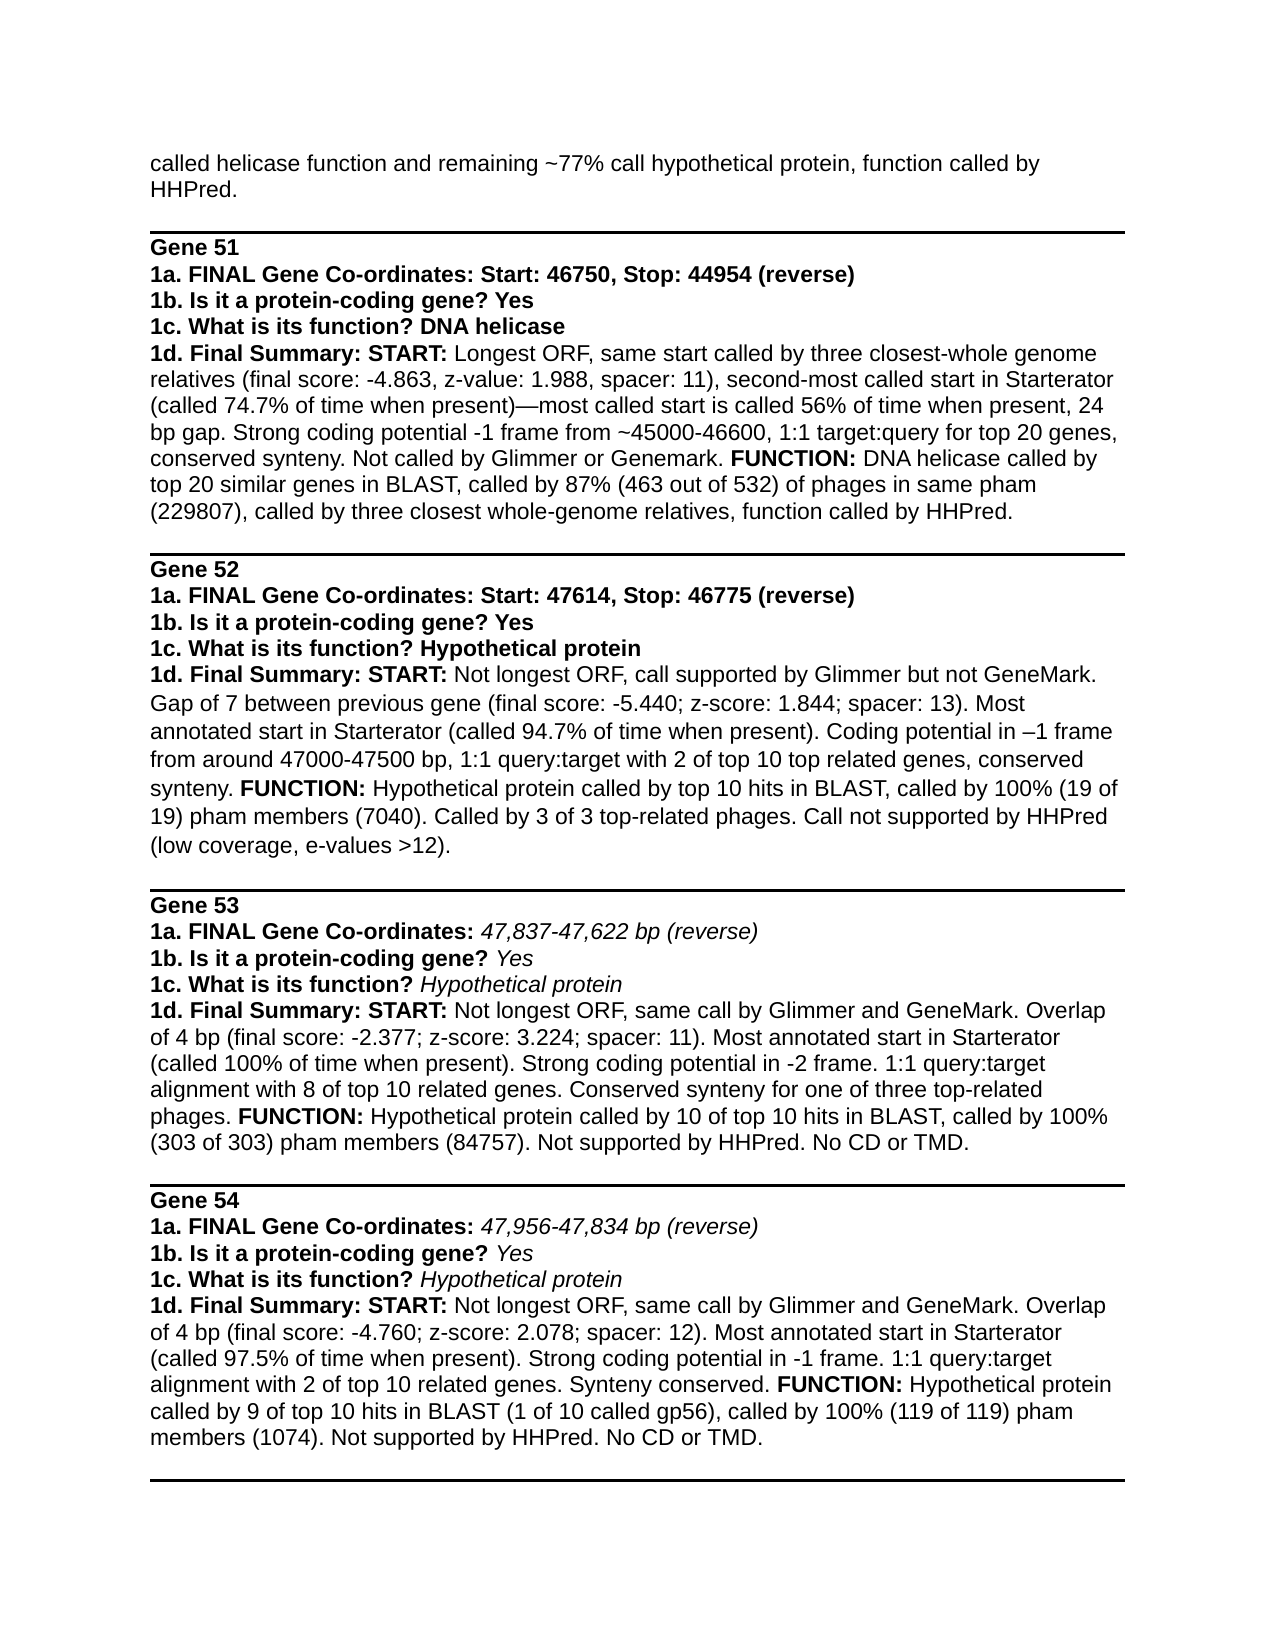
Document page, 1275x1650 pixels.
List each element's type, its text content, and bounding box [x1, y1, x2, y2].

text 1b. Is it a protein-coding gene? Yes [150, 287, 1125, 313]
text 1c. What is its function? DNA helicase [150, 313, 1125, 340]
text Gene 51 [150, 234, 1125, 261]
text 1c. What is its function? Hypothetical protein [150, 635, 1125, 661]
text 1b. Is it a protein-coding gene? Yes [150, 944, 1125, 971]
text 1a. FINAL Gene Co-ordinates: 47,837-47,622 bp (reverse) [150, 918, 1125, 944]
text 1a. FINAL Gene Co-ordinates: Start: 47614, Stop: 46775 (reverse) [150, 582, 1125, 608]
text 1c. What is its function? Hypothetical protein [150, 1266, 1125, 1292]
text 1c. What is its function? Hypothetical protein [150, 971, 1125, 997]
text Gene 54 [150, 1187, 1125, 1213]
text 1b. Is it a protein-coding gene? Yes [150, 608, 1125, 635]
text 1d. Final Summary: START: Longest ORF, same start called by three closest-whole genome relatives (final score: -4.863, z-value: 1.988, spacer: 11), second-most called start in Starterator (called 74.7% of time when present)—most called start is called 56% of time when present, 24 bp gap. Strong coding potential -1 frame from ~45000-46600, 1:1 target:query for top 20 genes, conserved synteny. Not called by Glimmer or Genemark. FUNCTION: DNA helicase called by top 20 similar genes in BLAST, called by 87% (463 out of 532) of phages in same pham (229807), called by three closest whole-genome relatives, function called by HHPred. [150, 340, 1125, 524]
text 1d. Final Summary: START: Not longest ORF, same call by Glimmer and GeneMark. Overlap of 4 bp (final score: -2.377; z-score: 3.224; spacer: 11). Most annotated start in Starterator (called 100% of time when present). Strong coding potential in -2 frame. 1:1 query:target alignment with 8 of top 10 related genes. Conserved synteny for one of three top-related phages. FUNCTION: Hypothetical protein called by 10 of top 10 hits in BLAST, called by 100% (303 of 303) pham members (84757). Not supported by HHPred. No CD or TMD. [150, 997, 1125, 1155]
text 1a. FINAL Gene Co-ordinates: Start: 46750, Stop: 44954 (reverse) [150, 261, 1125, 287]
text 1a. FINAL Gene Co-ordinates: 47,956-47,834 bp (reverse) [150, 1213, 1125, 1239]
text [150, 150, 1125, 203]
text 1d. Final Summary: START: Not longest ORF, call supported by Glimmer but not GeneMark. Gap of 7 between previous gene (final score: -5.440; z-score: 1.844; spacer: 13). Most annotated start in Starterator (called 94.7% of time when present). Coding potential in –1 frame from around 47000-47500 bp, 1:1 query:target with 2 of top 10 top related genes, conserved synteny. FUNCTION: Hypothetical protein called by top 10 hits in BLAST, called by 100% (19 of 19) pham members (7040). Called by 3 of 3 top-related phages. Call not supported by HHPred (low coverage, e-values >12). [150, 661, 1125, 858]
text 1b. Is it a protein-coding gene? Yes [150, 1239, 1125, 1266]
text Gene 53 [150, 892, 1125, 918]
text Gene 52 [150, 556, 1125, 582]
text 1d. Final Summary: START: Not longest ORF, same call by Glimmer and GeneMark. Overlap of 4 bp (final score: -4.760; z-score: 2.078; spacer: 12). Most annotated start in Starterator (called 97.5% of time when present). Strong coding potential in -1 frame. 1:1 query:target alignment with 2 of top 10 related genes. Synteny conserved. FUNCTION: Hypothetical protein called by 9 of top 10 hits in BLAST (1 of 10 called gp56), called by 100% (119 of 119) pham members (1074). Not supported by HHPred. No CD or TMD. [150, 1292, 1125, 1450]
